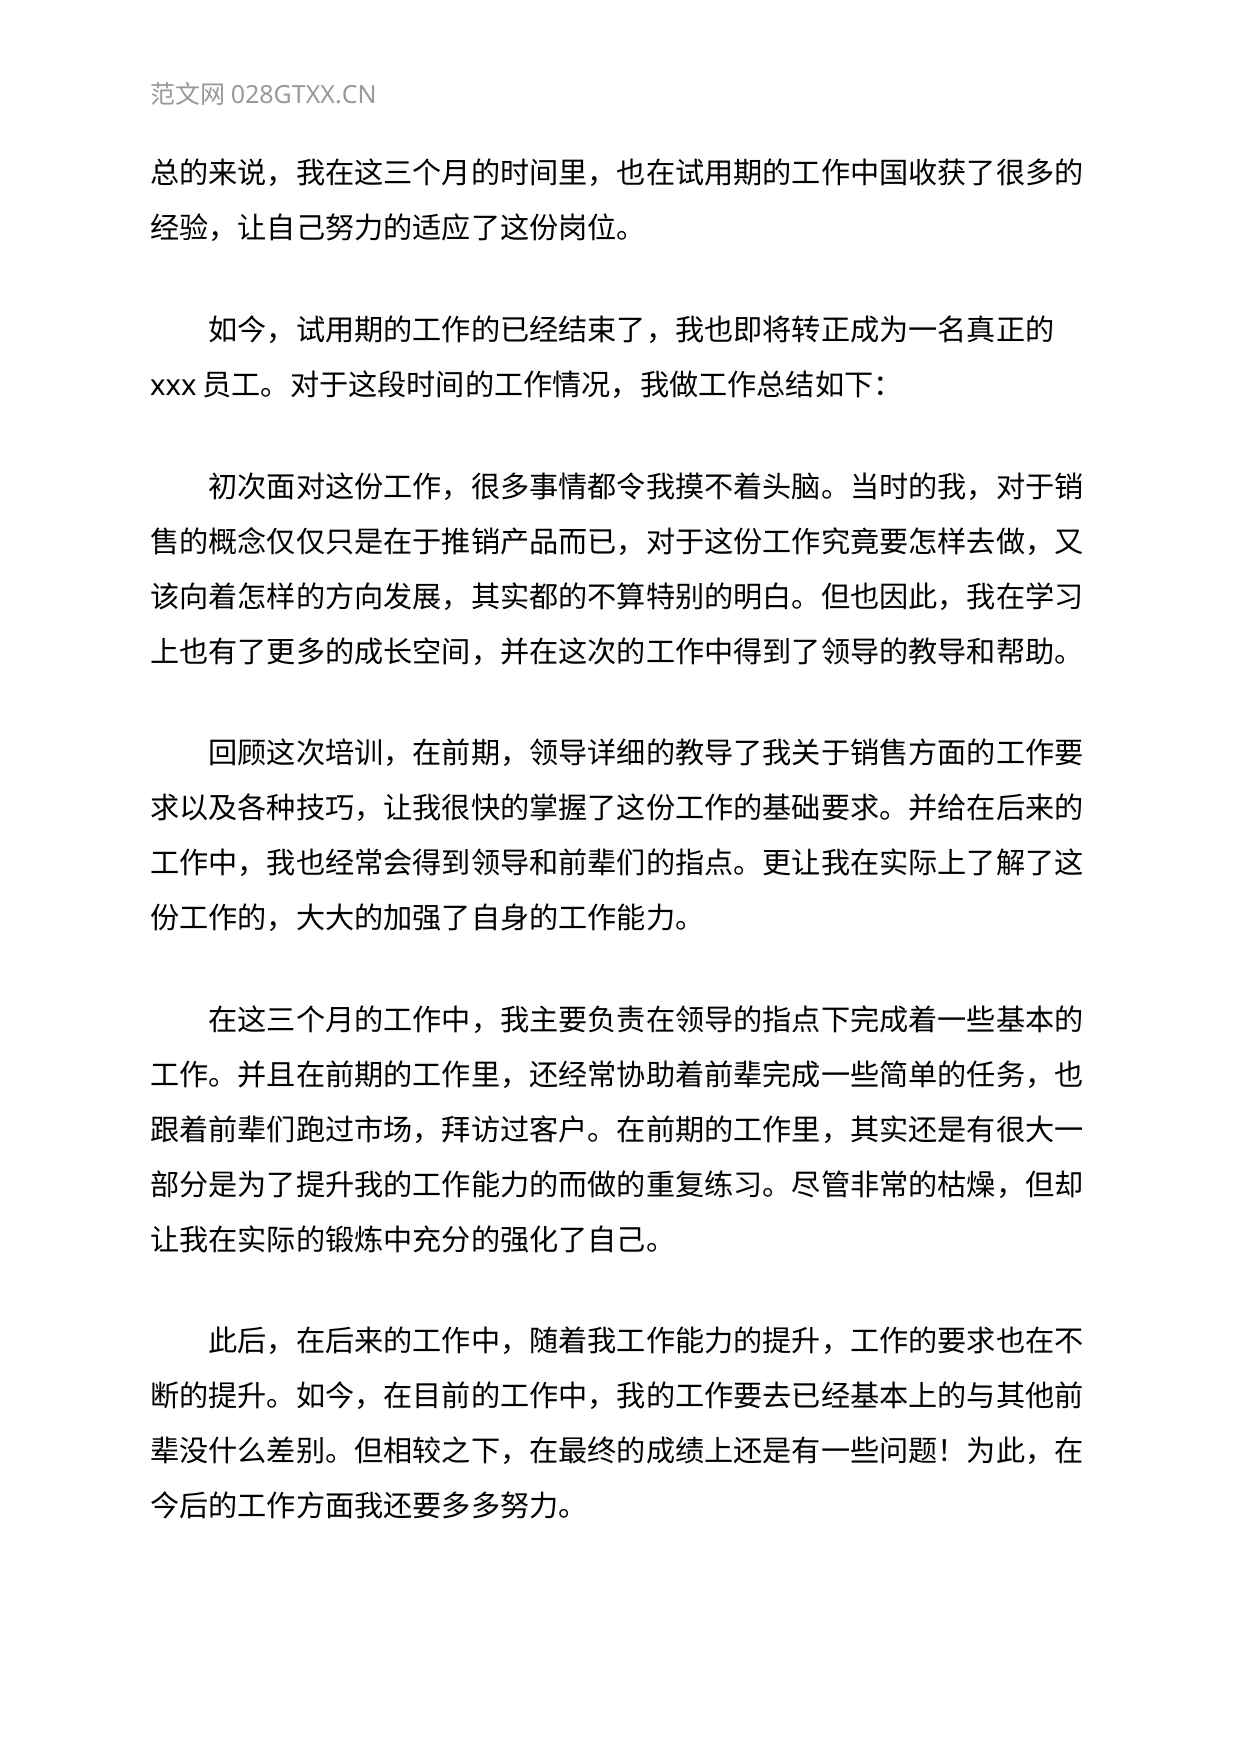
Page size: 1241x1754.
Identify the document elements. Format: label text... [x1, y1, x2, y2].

text 如今，试用期的工作的已经结束了，我也即将转正成为一名真正的xxx员工。对于这段时间的工作情况，我做工作总结如下： [150, 307, 1090, 404]
text 初次面对这份工作，很多事情都令我摸不着头脑。当时的我，对于销售的概念仅仅只是在于推销产品而已，对于这份工作究竟要怎样去做，又该向着怎样的方向发展，其实都的不算特别的明白。但也因此，我在学习上也有了更多的成长空间，并在这次的工作中得到了领导的教导和帮助。 [150, 463, 1090, 671]
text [150, 150, 1090, 247]
text 此后，在后来的工作中，随着我工作能力的提升，工作的要求也在不断的提升。如今，在目前的工作中，我的工作要去已经基本上的与其他前辈没什么差别。但相较之下，在最终的成绩上还是有一些问题！为此，在今后的工作方面我还要多多努力。 [150, 1318, 1090, 1525]
text 回顾这次培训，在前期，领导详细的教导了我关于销售方面的工作要求以及各种技巧，让我很快的掌握了这份工作的基础要求。并给在后来的工作中，我也经常会得到领导和前辈们的指点。更让我在实际上了解了这份工作的，大大的加强了自身的工作能力。 [150, 730, 1090, 937]
text 在这三个月的工作中，我主要负责在领导的指点下完成着一些基本的工作。并且在前期的工作里，还经常协助着前辈完成一些简单的任务，也跟着前辈们跑过市场，拜访过客户。在前期的工作里，其实还是有很大一部分是为了提升我的工作能力的而做的重复练习。尽管非常的枯燥，但却让我在实际的锻炼中充分的强化了自己。 [150, 996, 1090, 1258]
